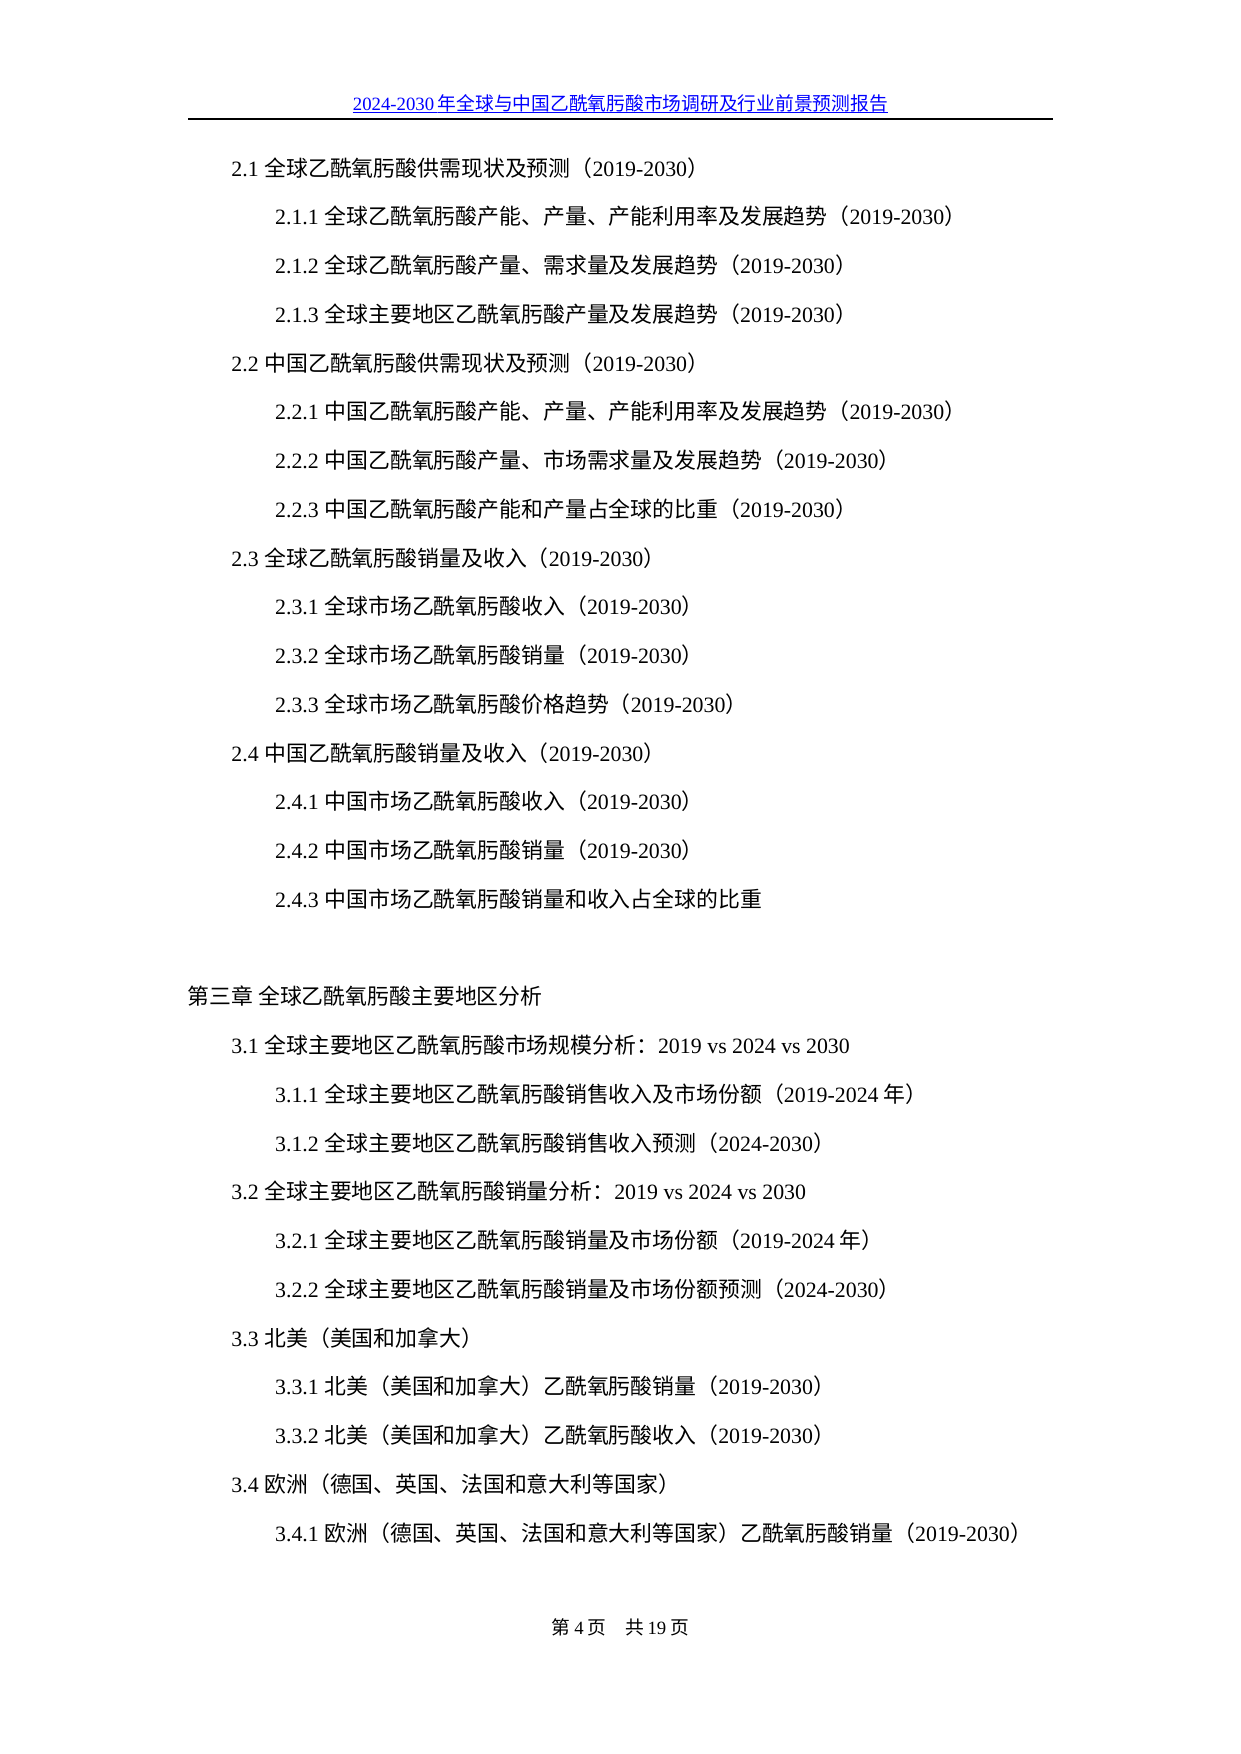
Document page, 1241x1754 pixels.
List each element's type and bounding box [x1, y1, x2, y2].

text [187, 150, 1053, 1548]
